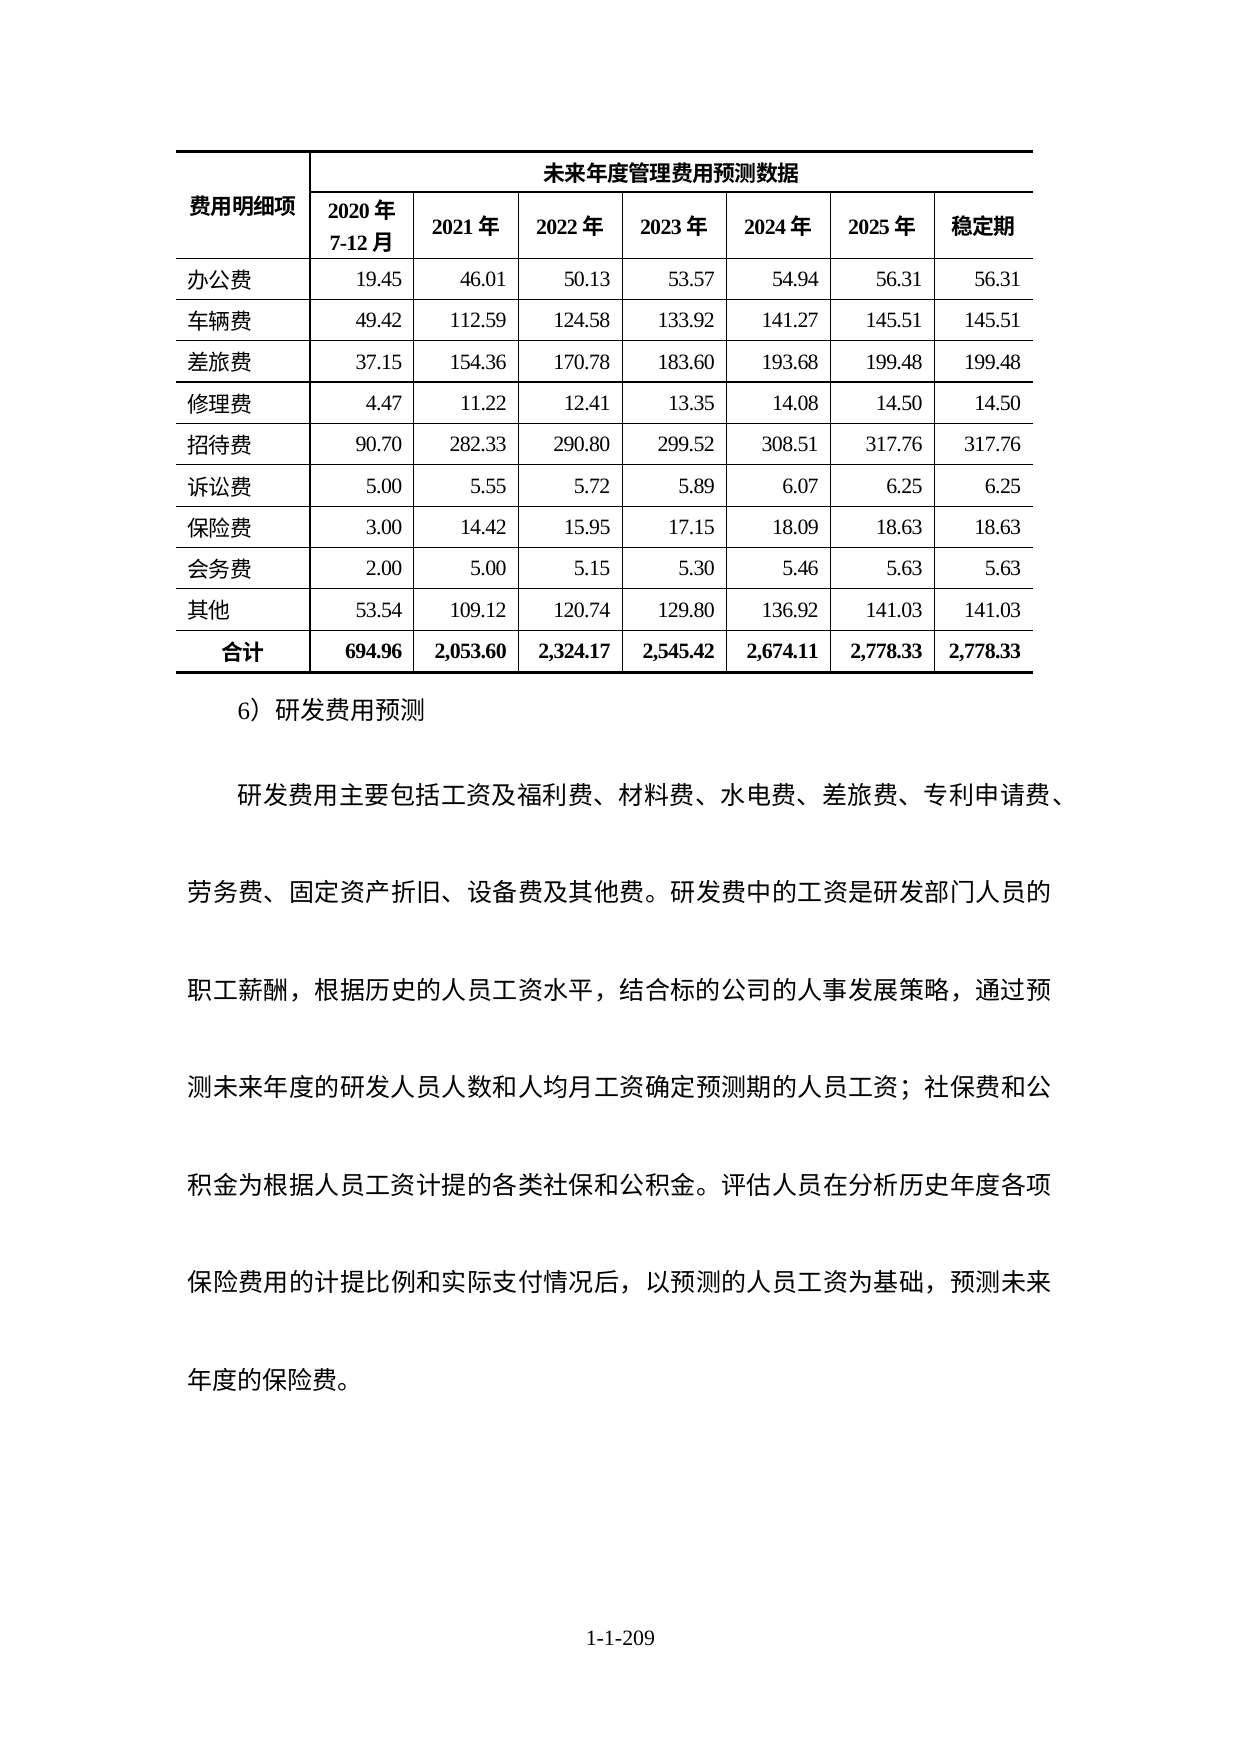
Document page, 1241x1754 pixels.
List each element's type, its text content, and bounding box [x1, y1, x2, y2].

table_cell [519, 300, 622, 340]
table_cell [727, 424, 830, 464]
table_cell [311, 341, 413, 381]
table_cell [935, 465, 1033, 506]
text 6）研发费用预测 [187, 690, 1053, 727]
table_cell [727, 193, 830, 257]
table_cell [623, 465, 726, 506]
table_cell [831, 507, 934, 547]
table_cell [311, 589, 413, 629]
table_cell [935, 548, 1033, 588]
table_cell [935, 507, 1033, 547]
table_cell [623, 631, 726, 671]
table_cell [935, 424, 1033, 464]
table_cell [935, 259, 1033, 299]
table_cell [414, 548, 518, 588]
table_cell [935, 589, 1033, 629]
text 研发费用主要包括工资及福利费、材料费、水电费、差旅费、专利申请费、劳务费、固定资产折旧、设备费及其他费。研发费中的工资是研发部门人员的职工薪酬，根据历史的人员工资水平，结合标的公司的人事发展策略，通过预测未来年度的研发人员人数和人均月工资确定预测期的人员工资；社保费和公积金为根据人员工资计提的各类社保和公积金。评估人员在分析历史年度各项保险费用的计提比例和实际支付情况后，以预测的人员工资为基础，预测未来年度的保险费。 [187, 761, 1053, 1411]
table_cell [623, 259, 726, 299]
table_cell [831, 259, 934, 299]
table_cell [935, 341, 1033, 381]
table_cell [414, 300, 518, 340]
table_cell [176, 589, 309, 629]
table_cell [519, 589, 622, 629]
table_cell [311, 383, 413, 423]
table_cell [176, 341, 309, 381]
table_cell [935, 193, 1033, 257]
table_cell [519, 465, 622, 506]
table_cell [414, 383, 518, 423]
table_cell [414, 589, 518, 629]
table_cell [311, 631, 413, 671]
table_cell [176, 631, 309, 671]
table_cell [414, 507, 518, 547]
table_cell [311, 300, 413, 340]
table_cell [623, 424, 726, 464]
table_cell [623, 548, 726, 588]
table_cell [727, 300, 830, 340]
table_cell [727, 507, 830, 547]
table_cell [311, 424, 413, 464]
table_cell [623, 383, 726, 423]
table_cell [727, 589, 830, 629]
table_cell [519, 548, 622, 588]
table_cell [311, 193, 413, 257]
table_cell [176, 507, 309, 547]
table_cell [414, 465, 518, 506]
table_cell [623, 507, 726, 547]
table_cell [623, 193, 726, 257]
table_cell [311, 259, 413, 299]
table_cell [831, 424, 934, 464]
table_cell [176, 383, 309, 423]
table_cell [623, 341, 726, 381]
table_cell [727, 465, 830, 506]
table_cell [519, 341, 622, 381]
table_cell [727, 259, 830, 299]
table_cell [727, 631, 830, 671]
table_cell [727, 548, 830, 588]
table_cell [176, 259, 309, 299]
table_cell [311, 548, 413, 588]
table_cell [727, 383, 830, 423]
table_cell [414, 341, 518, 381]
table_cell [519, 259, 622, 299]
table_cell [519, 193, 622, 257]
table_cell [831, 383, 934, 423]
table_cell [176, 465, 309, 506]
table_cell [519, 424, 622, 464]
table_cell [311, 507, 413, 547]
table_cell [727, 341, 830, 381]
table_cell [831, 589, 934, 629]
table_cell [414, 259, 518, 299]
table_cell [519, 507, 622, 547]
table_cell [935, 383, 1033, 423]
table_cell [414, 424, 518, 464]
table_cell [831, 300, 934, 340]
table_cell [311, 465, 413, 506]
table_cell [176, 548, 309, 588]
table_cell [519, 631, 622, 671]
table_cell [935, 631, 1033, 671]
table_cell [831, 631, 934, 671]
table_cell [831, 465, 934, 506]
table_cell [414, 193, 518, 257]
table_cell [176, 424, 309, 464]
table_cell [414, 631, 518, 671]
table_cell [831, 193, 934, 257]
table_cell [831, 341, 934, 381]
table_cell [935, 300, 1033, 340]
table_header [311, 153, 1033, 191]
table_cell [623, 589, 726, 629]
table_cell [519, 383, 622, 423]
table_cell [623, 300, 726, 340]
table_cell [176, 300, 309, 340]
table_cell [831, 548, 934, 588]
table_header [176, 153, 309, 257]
